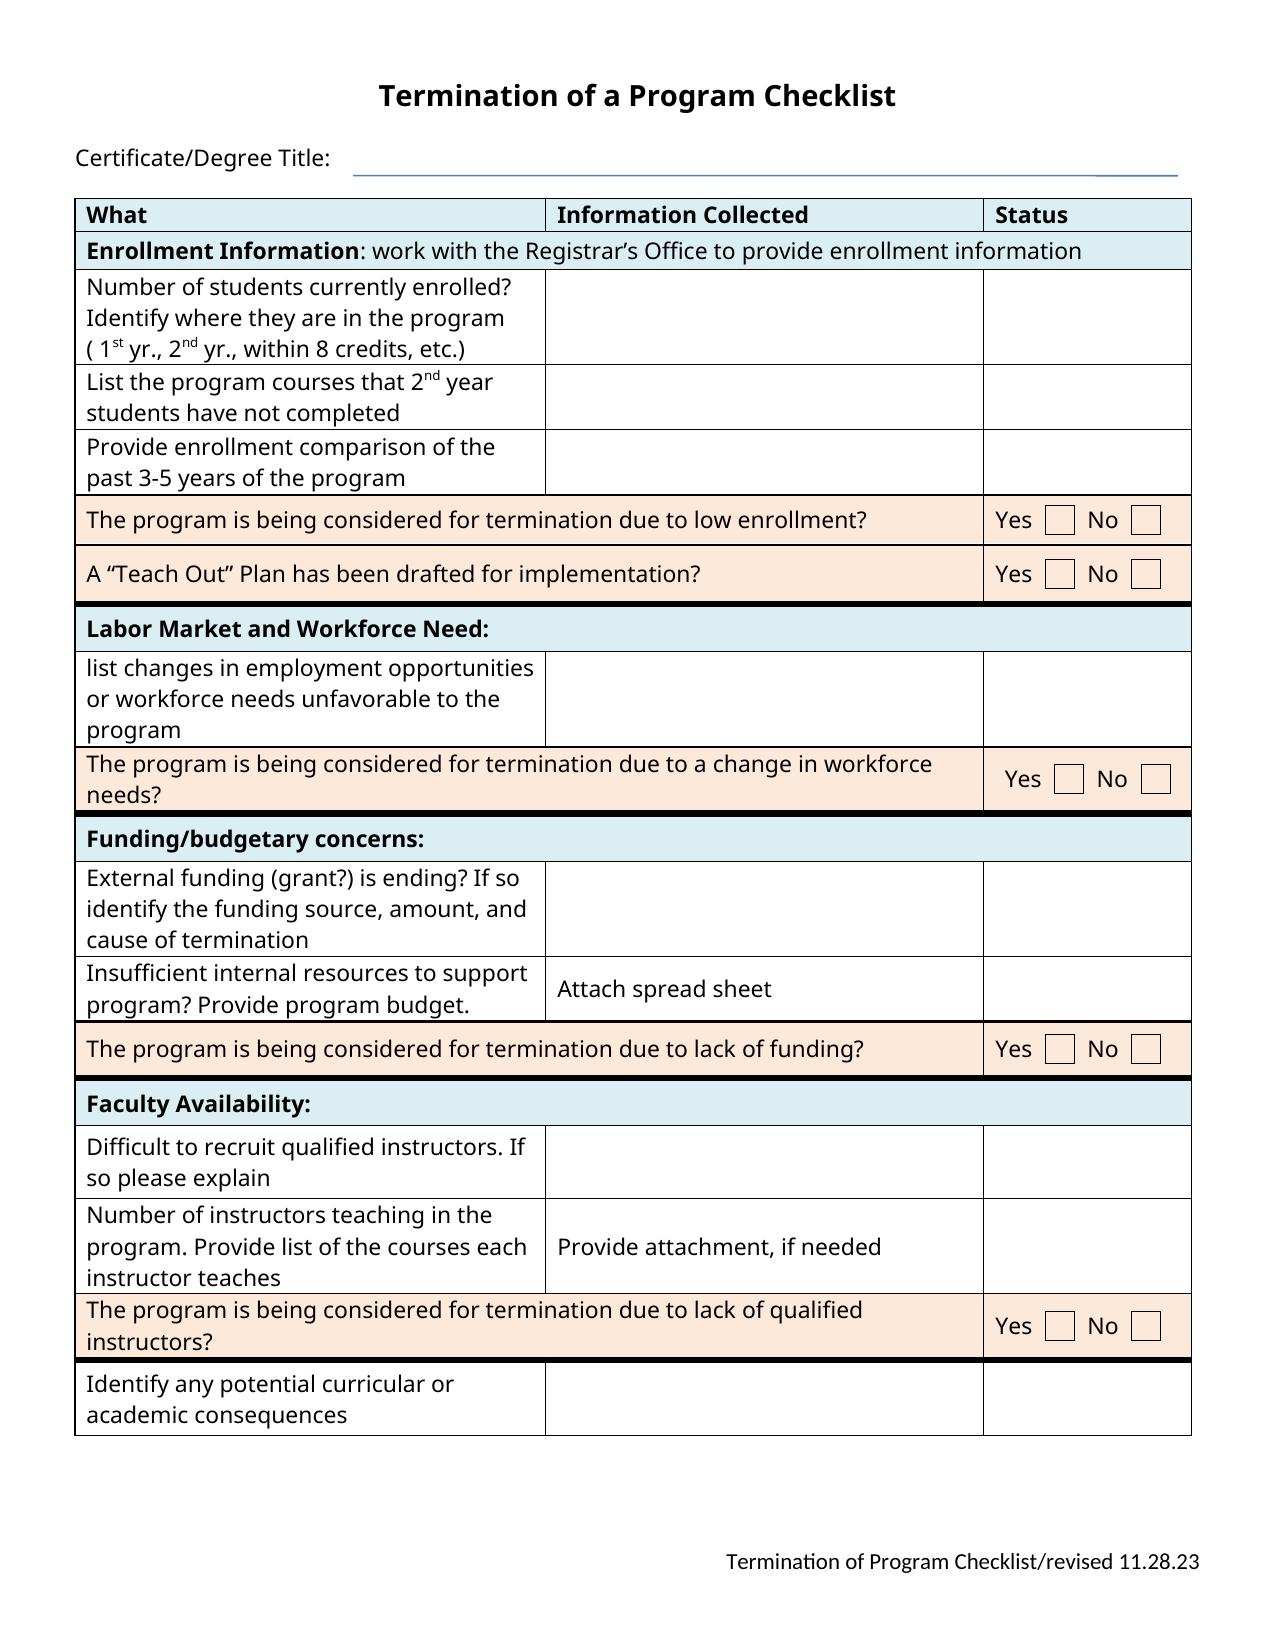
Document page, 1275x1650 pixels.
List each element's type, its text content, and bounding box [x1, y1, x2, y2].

table_cell Number of instructors teaching in the program. Provide list of the courses each instructor teaches [76, 1199, 545, 1293]
table_cell Yes No [984, 1294, 1191, 1357]
table_cell [984, 1199, 1191, 1293]
table_cell Faculty Availability: [76, 1081, 1191, 1125]
table_cell List the program courses that 2nd year students have not completed [76, 365, 545, 429]
table_header Information Collected [546, 199, 983, 231]
table_cell [984, 270, 1191, 364]
table_cell Insufficient internal resources to support program? Provide program budget. [76, 957, 545, 1020]
table_cell Labor Market and Workforce Need: [76, 607, 1191, 651]
table_cell [546, 270, 983, 364]
table_cell [984, 957, 1191, 1020]
table_cell A “Teach Out” Plan has been drafted for implementation? [76, 546, 983, 601]
table_cell [984, 1363, 1191, 1435]
table_cell The program is being considered for termination due to lack of funding? [76, 1023, 983, 1075]
table_cell Number of students currently enrolled? Identify where they are in the program ( 1st yr., 2nd yr., within 8 credits, etc.) [76, 270, 545, 364]
table_cell [546, 862, 983, 956]
table_cell Difficult to recruit qualified instructors. If so please explain [76, 1126, 545, 1198]
table_cell The program is being considered for termination due to lack of qualified instructors? [76, 1294, 983, 1357]
table_cell Yes No [984, 546, 1191, 601]
table_cell Provide enrollment comparison of the past 3-5 years of the program [76, 430, 545, 494]
table_cell Yes No [984, 496, 1191, 543]
table_header Status [984, 199, 1191, 231]
table_cell [546, 365, 983, 429]
text Certificate/Degree Title: [75, 141, 1200, 173]
table_cell [984, 862, 1191, 956]
table_cell Enrollment Information: work with the Registrar’s Office to provide enrollment information [76, 232, 1191, 269]
table_cell [546, 1363, 983, 1435]
table_cell [546, 652, 983, 746]
table_cell Provide attachment, if needed [546, 1199, 983, 1293]
text Termination of a Program Checklist [75, 75, 1200, 115]
table_cell [984, 652, 1191, 746]
table_cell The program is being considered for termination due to low enrollment? [76, 496, 983, 543]
table_cell [546, 430, 983, 494]
table_cell External funding (grant?) is ending? If so identify the funding source, amount, and cause of termination [76, 862, 545, 956]
table_cell Yes No [984, 1023, 1191, 1075]
table_cell list changes in employment opportunities or workforce needs unfavorable to the program [76, 652, 545, 746]
table_cell [546, 1126, 983, 1198]
table_cell [984, 365, 1191, 429]
table_cell Yes No [984, 748, 1191, 810]
table_header What [76, 199, 545, 231]
table_cell [984, 430, 1191, 494]
table_cell The program is being considered for termination due to a change in workforce needs? [76, 748, 983, 810]
table_cell Funding/budgetary concerns: [76, 817, 1191, 861]
table_cell Attach spread sheet [546, 957, 983, 1020]
table_cell Identify any potential curricular or academic consequences [76, 1363, 545, 1435]
table_cell [984, 1126, 1191, 1198]
